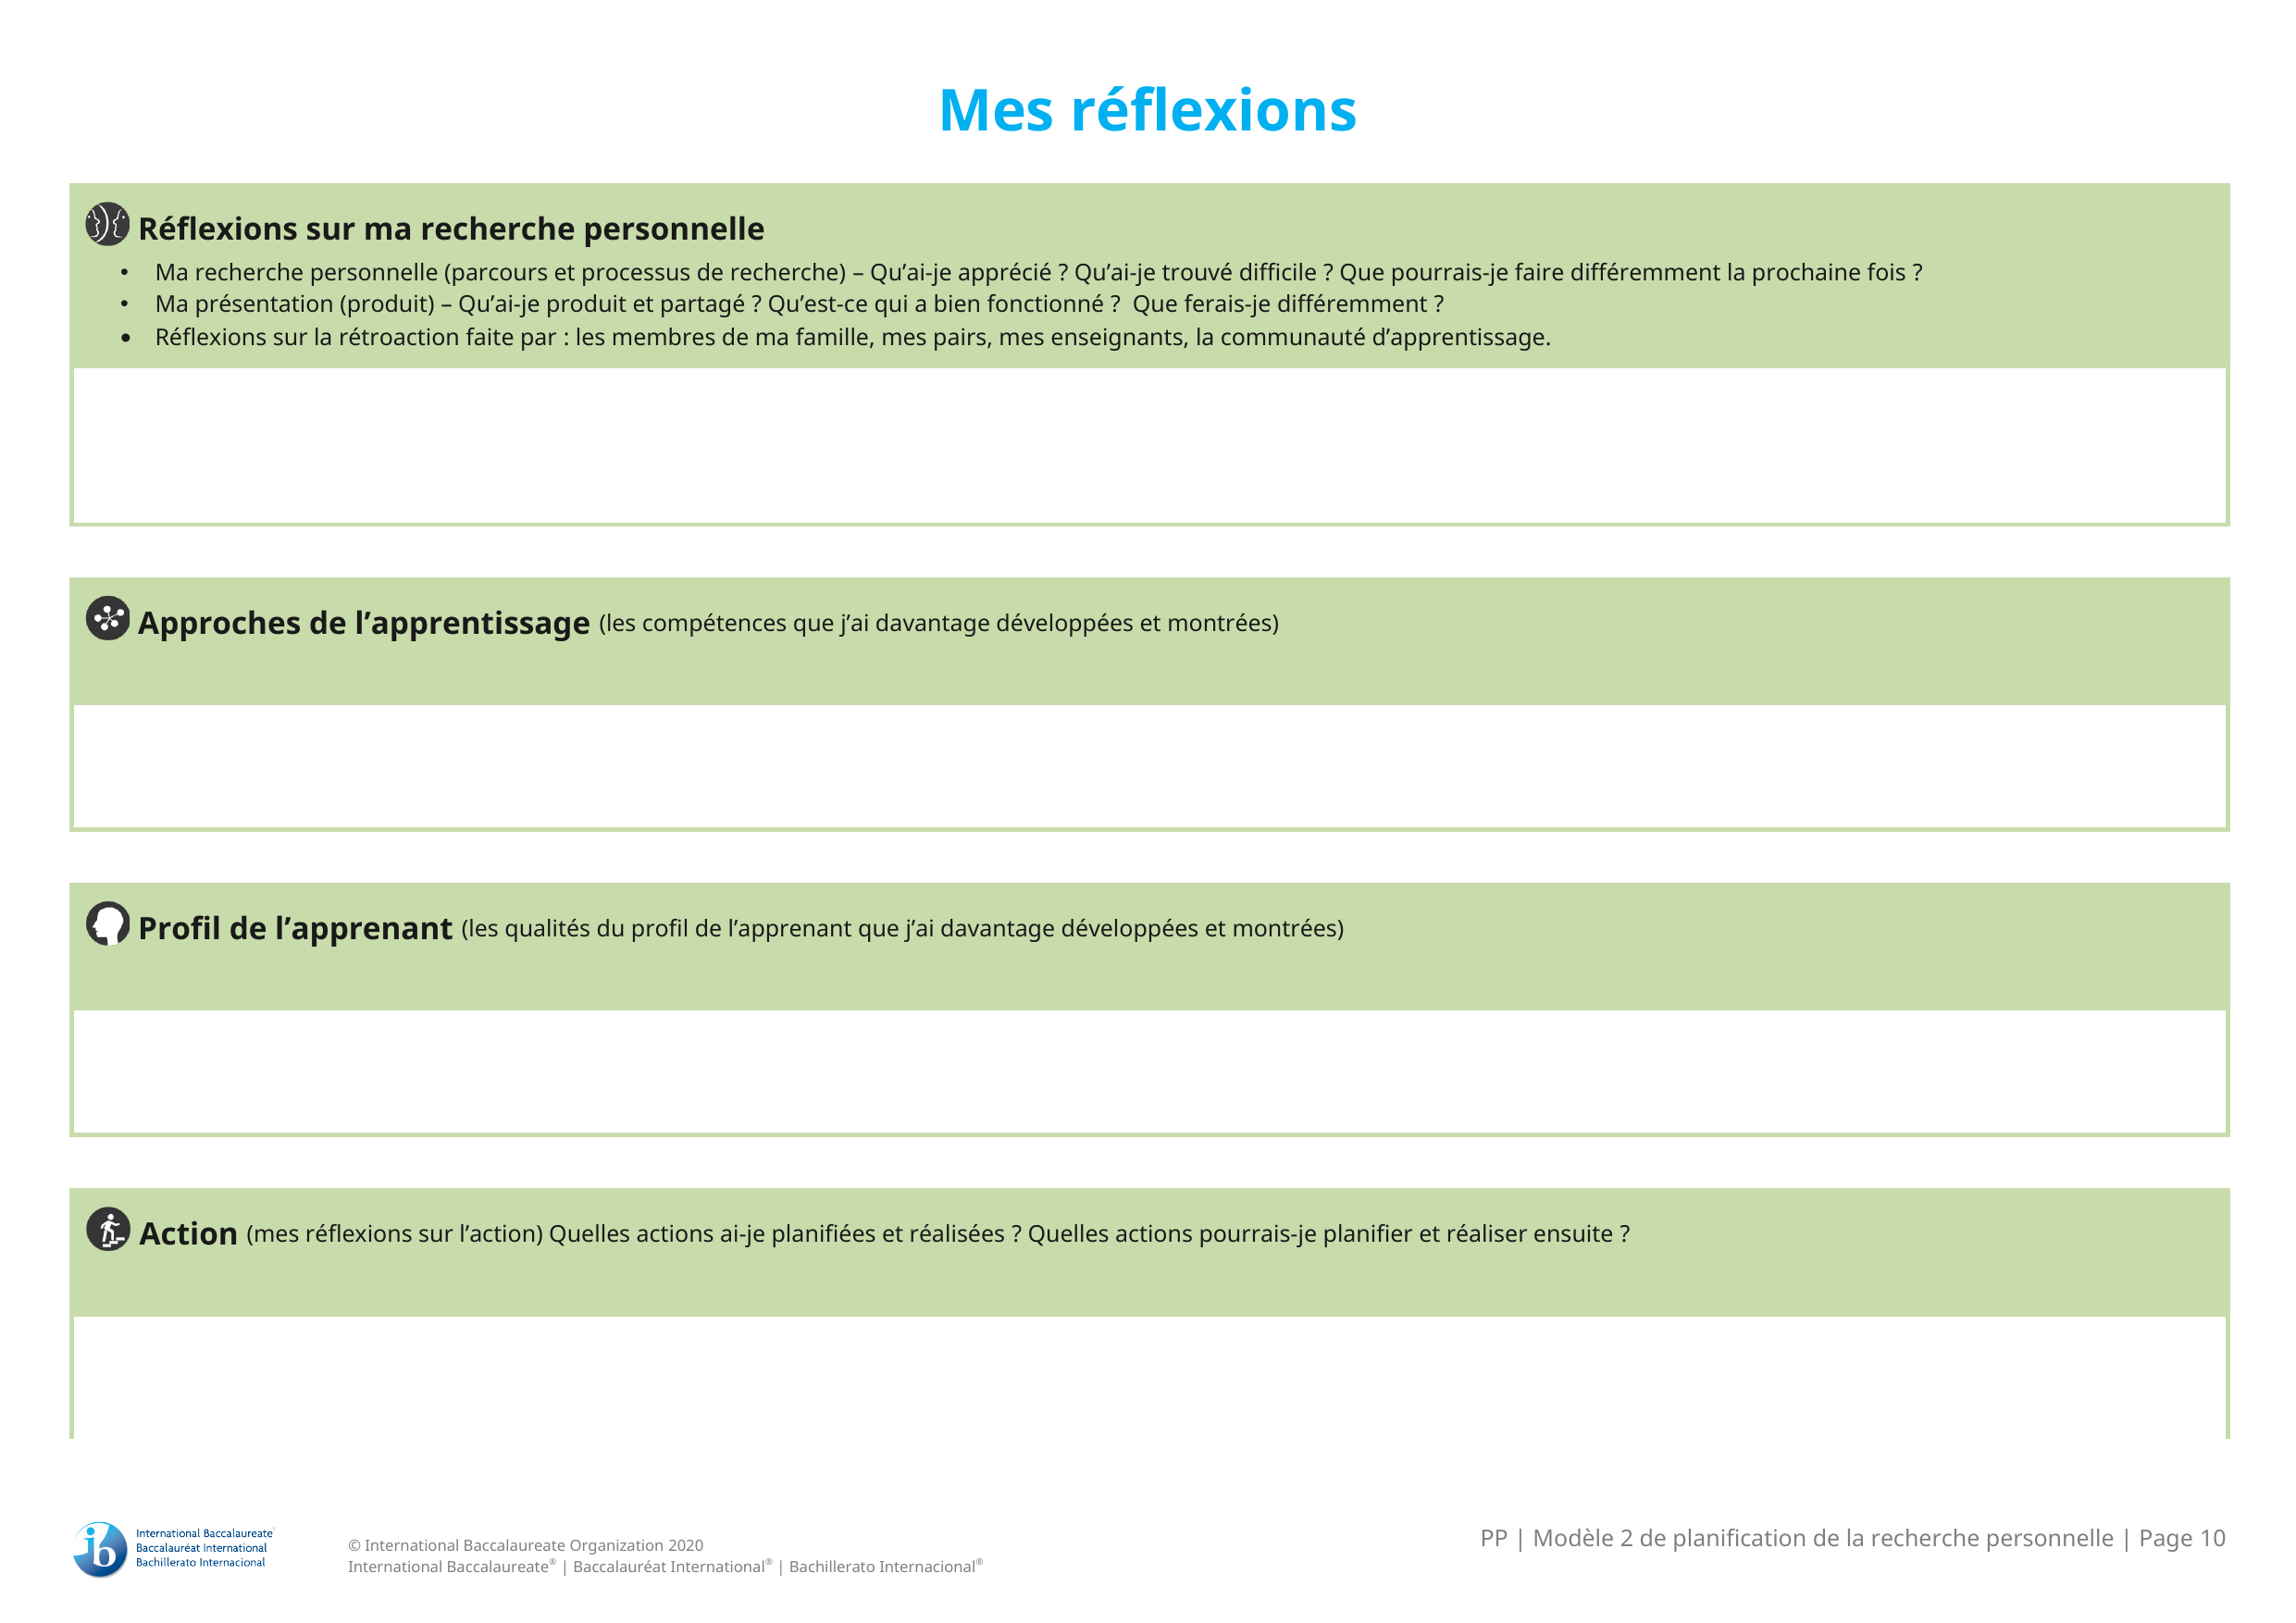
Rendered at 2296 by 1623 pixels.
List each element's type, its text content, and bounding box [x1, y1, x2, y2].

table_header Réflexions sur ma recherche personnelle Ma recherche personnelle (parcours et processus de recherche) – Qu’ai-je apprécié ? Qu’ai-je trouvé difficile ? Que pourrais-je faire différemment la prochaine fois ? Ma présentation (produit) – Qu’ai-je produit et partagé ? Qu’est-ce qui a bien fonctionné ? Que ferais-je différemment ? Réflexions sur la rétroaction faite par : les membres de ma famille, mes pairs, mes enseignants, la communauté d’apprentissage. [74, 187, 2226, 368]
table_cell [74, 705, 2226, 827]
picture [85, 900, 130, 946]
table_header Approches de l’apprentissage (les compétences que j’ai davantage développées et montrées) [74, 582, 2226, 705]
table_cell [74, 1010, 2226, 1133]
table_cell [74, 368, 2226, 522]
table_header Action (mes réflexions sur l’action) Quelles actions ai-je planifiées et réalisées ? Quelles actions pourrais-je planifier et réaliser ensuite ? [74, 1192, 2226, 1317]
table_header Profil de l’apprenant (les qualités du profil de l’apprenant que j’ai davantage développées et montrées) [74, 887, 2226, 1010]
picture [85, 1206, 131, 1252]
table_cell [74, 1317, 2226, 1439]
picture [66, 1515, 282, 1585]
picture [85, 595, 130, 640]
title Mes réflexions [69, 69, 2226, 148]
picture [85, 201, 130, 247]
